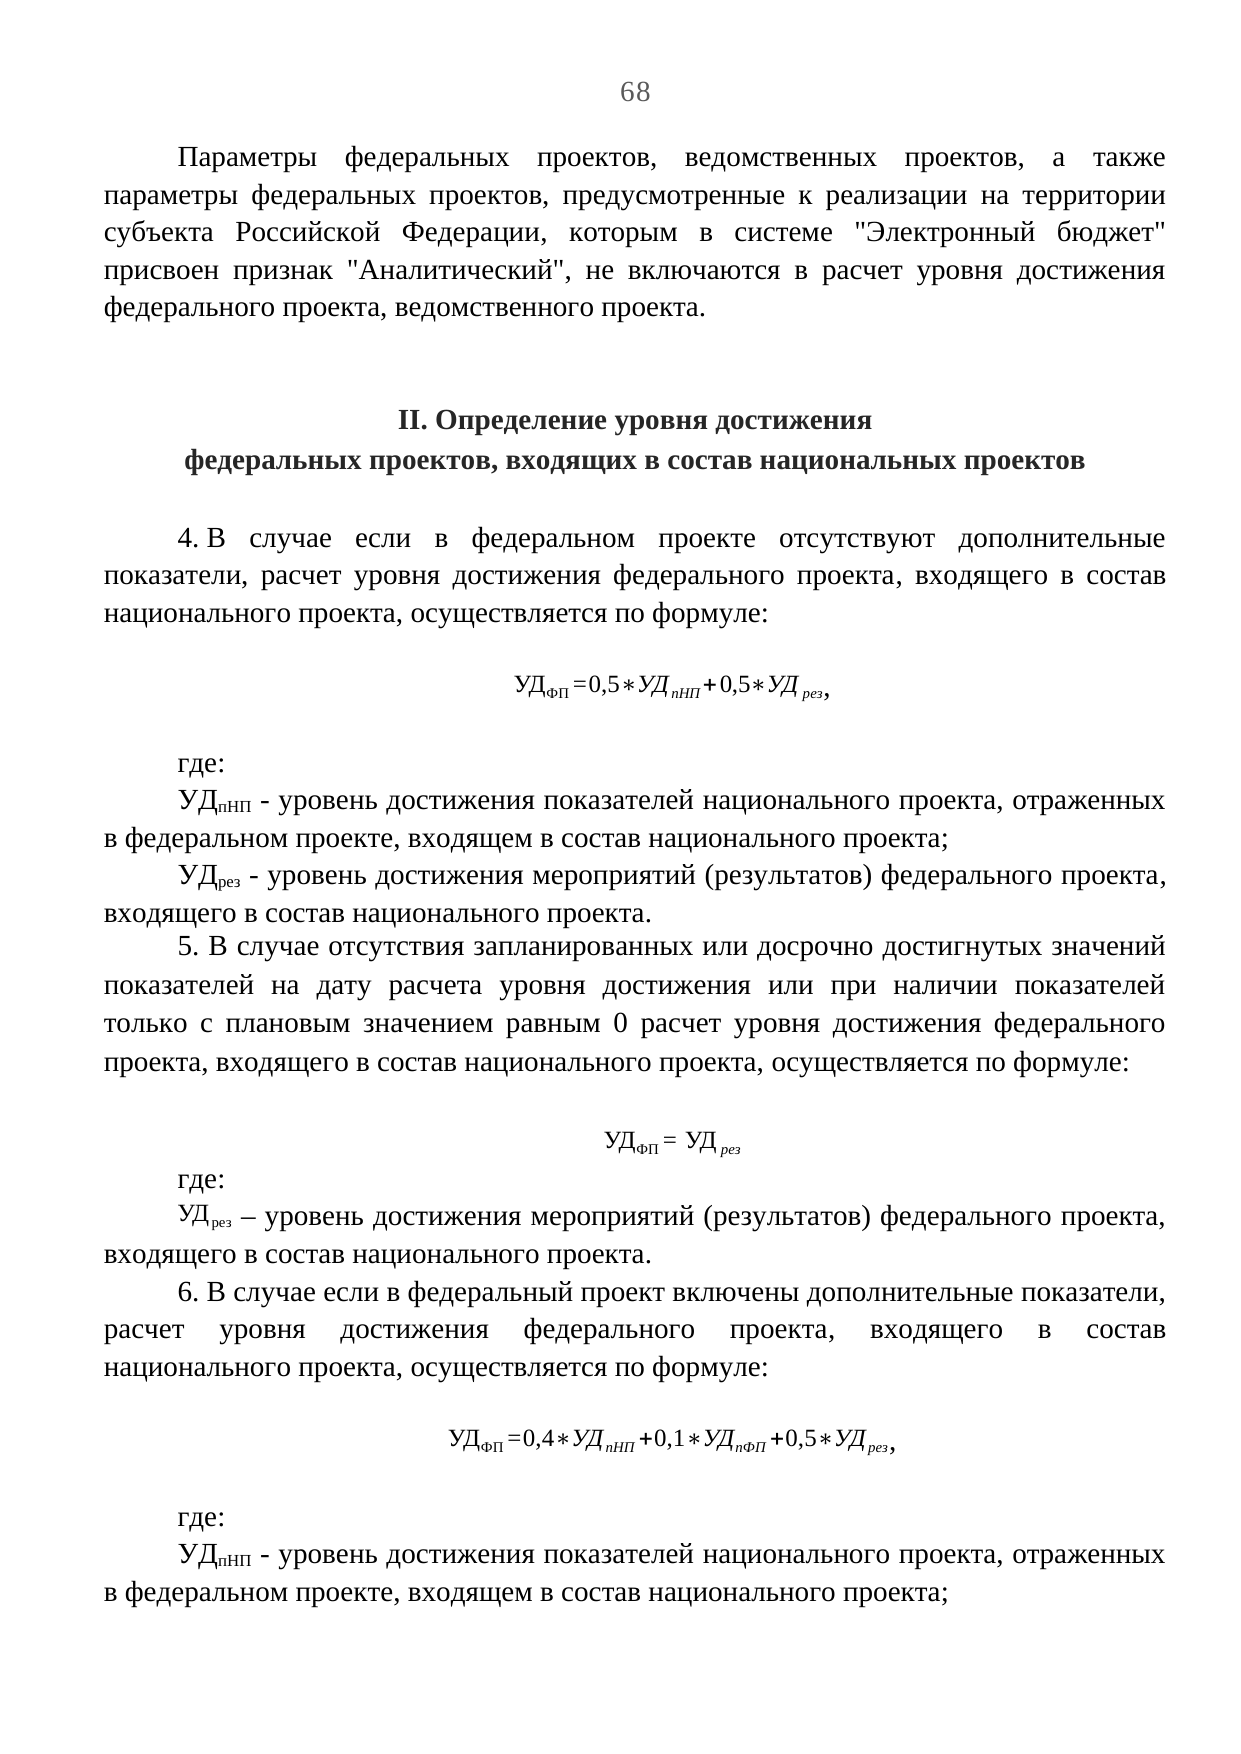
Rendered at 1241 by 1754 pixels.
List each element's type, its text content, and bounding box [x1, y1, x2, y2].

text , [103, 666, 1167, 703]
text УДпНП - уровень достижения показателей национального проекта, отраженных в федеральном проекте, входящем в состав национального проекта; [103, 1533, 1167, 1608]
text где: [103, 1495, 1167, 1533]
text УДпНП - уровень достижения показателей национального проекта, отраженных в федеральном проекте, входящем в состав национального проекта; [103, 778, 1167, 853]
text , [103, 1420, 1167, 1458]
text УДрез - уровень достижения мероприятий (результатов) федерального проекта, входящего в состав национального проекта. [103, 853, 1167, 928]
text где: [103, 1158, 1167, 1195]
text 4. В случае если в федеральном проекте отсутствуют дополнительные показатели, расчет уровня достижения федерального проекта, входящего в состав национального проекта, осуществляется по формуле: [103, 516, 1167, 628]
text 5. В случае отсутствия запланированных или досрочно достигнутых значений показателей на дату расчета уровня достижения или при наличии показателей только с плановым значением равным 0 расчет уровня достижения федерального проекта, входящего в состав национального проекта, осуществляется по формуле: [103, 928, 1167, 1078]
subtitle II. Определение уровня достижения [103, 402, 1167, 436]
text где: [103, 741, 1167, 778]
text 6. В случае если в федеральный проект включены дополнительные показатели, расчет уровня достижения федерального проекта, входящего в состав национального проекта, осуществляется по формуле: [103, 1270, 1167, 1383]
text – уровень достижения мероприятий (результатов) федерального проекта, входящего в состав национального проекта. [103, 1195, 1167, 1270]
text Параметры федеральных проектов, ведомственных проектов, а также параметры федеральных проектов, предусмотренные к реализации на территории субъекта Российской Федерации, которым в системе "Электронный бюджет" присвоен признак "Аналитический", не включаются в расчет уровня достижения федерального проекта, ведомственного проекта. [103, 135, 1167, 323]
subtitle федеральных проектов, входящих в состав национальных проектов [103, 442, 1167, 476]
